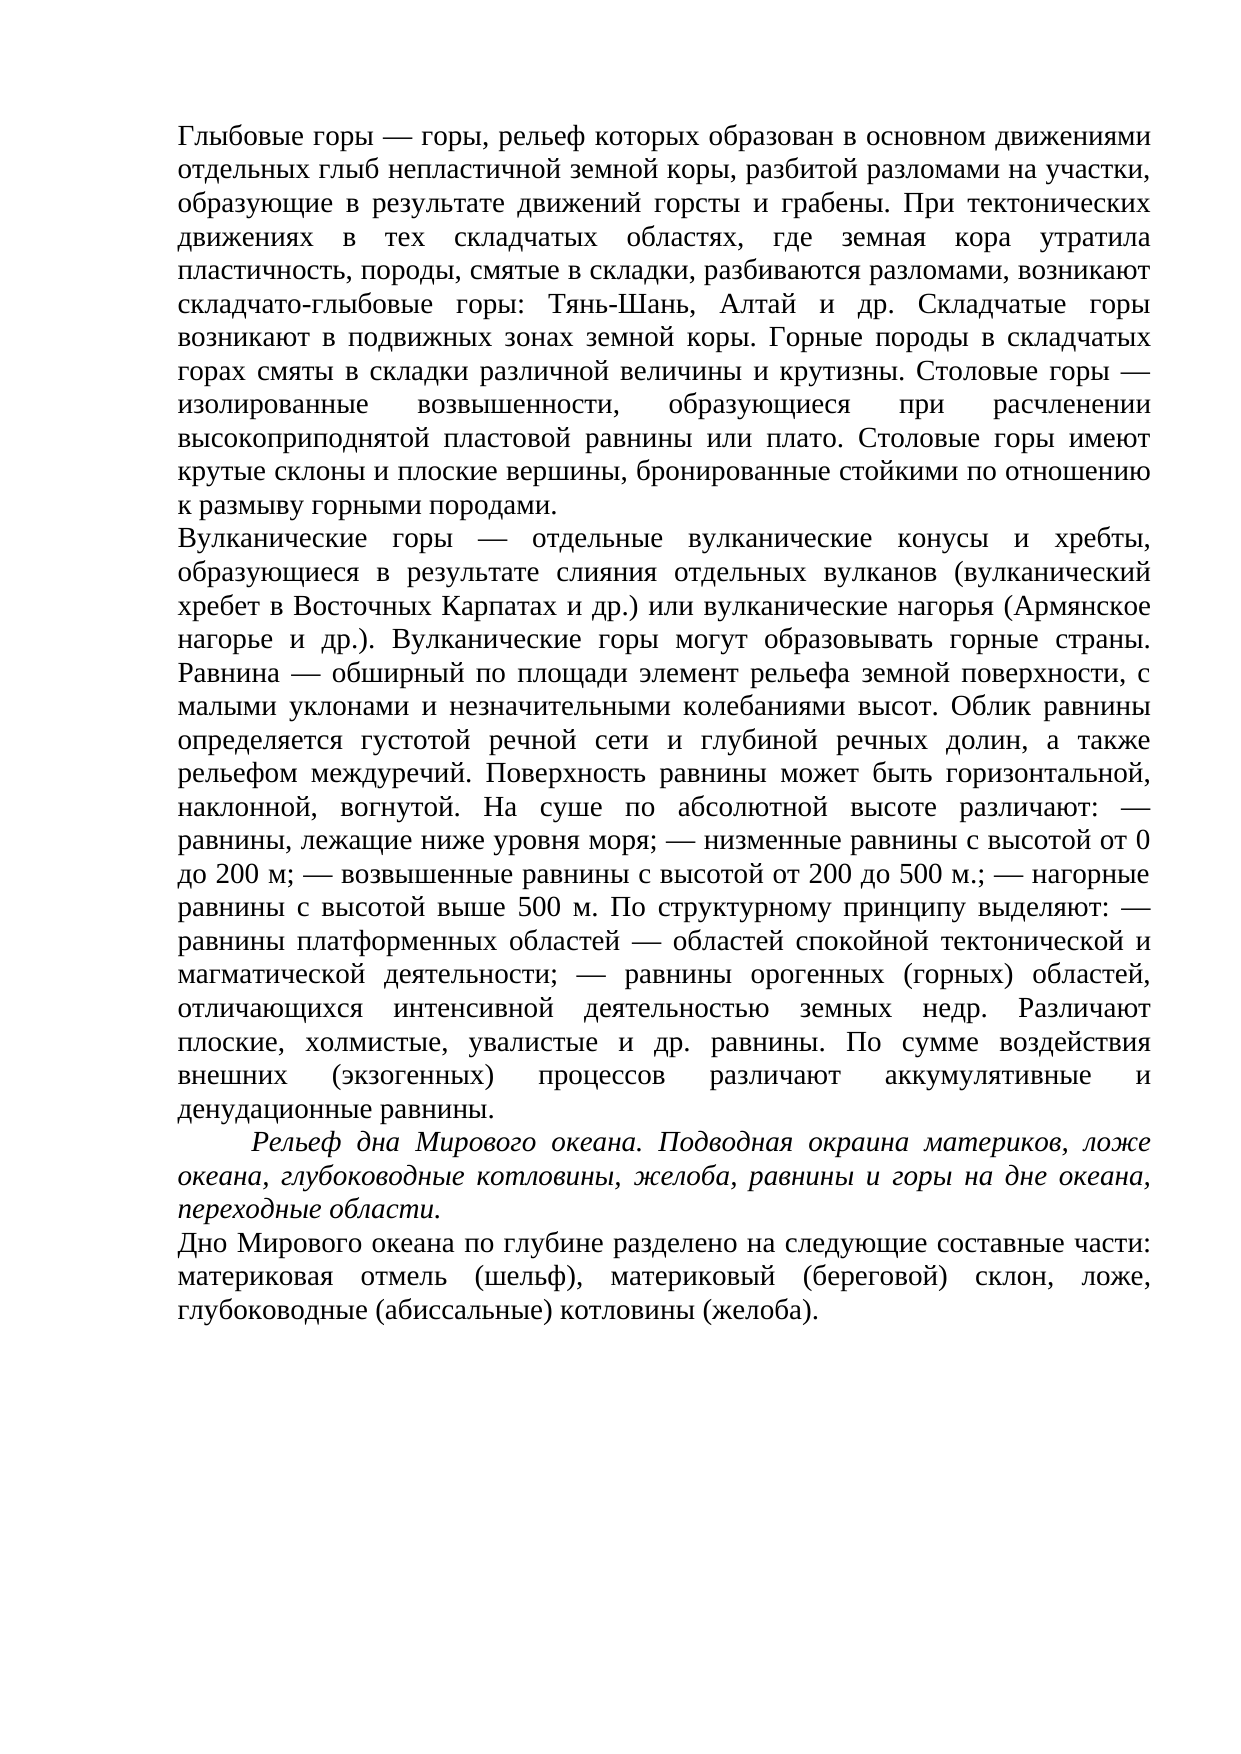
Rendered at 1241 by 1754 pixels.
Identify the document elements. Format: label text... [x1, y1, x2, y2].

text Рельеф дна Мирового океана. Подводная окраина материков, ложе океана, глубоководные котловины, желоба, равнины и горы на дне океана, переходные области. [177, 1124, 1152, 1225]
text Глыбовые горы — горы, рельеф которых образован в основном движениями отдельных глыб непластичной земной коры, разбитой разломами на участки, образующие в результате движений горсты и грабены. При тектонических движениях в тех складчатых областях, где земная кора утратила пластичность, породы, смятые в складки, разбиваются разломами, возникают складчато-глыбовые горы: Тянь-Шань, Алтай и др. Складчатые горы возникают в подвижных зонах земной коры. Горные породы в складчатых горах смяты в складки различной величины и крутизны. Столовые горы — изолированные возвышенности, образующиеся при расчленении высокоприподнятой пластовой равнины или плато. Столовые горы имеют крутые склоны и плоские вершины, бронированные стойкими по отношению к размыву горными породами. [177, 118, 1152, 521]
text Вулканические горы — отдельные вулканические конусы и хребты, образующиеся в результате слияния отдельных вулканов (вулканический хребет в Восточных Карпатах и др.) или вулканические нагорья (Армянское нагорье и др.). Вулканические горы могут образовывать горные страны. Равнина — обширный по площади элемент рельефа земной поверхности, с малыми уклонами и незначительными колебаниями высот. Облик равнины определяется густотой речной сети и глубиной речных долин, а также рельефом междуречий. Поверхность равнины может быть горизонтальной, наклонной, вогнутой. На суше по абсолютной высоте различают: — равнины, лежащие ниже уровня моря; — низменные равнины с высотой от 0 до 200 м; — возвышенные равнины с высотой от 200 до 500 м.; — нагорные равнины с высотой выше 500 м. По структурному принципу выделяют: — равнины платформенных областей — областей спокойной тектонической и магматической деятельности; — равнины орогенных (горных) областей, отличающихся интенсивной деятельностью земных недр. Различают плоские, холмистые, увалистые и др. равнины. По сумме воздействия внешних (экзогенных) процессов различают аккумулятивные и денудационные равнины. [177, 521, 1152, 1124]
text Дно Мирового океана по глубине разделено на следующие составные части: материковая отмель (шельф), материковый (береговой) склон, ложе, глубоководные (абиссальные) котловины (желоба). [177, 1225, 1152, 1326]
